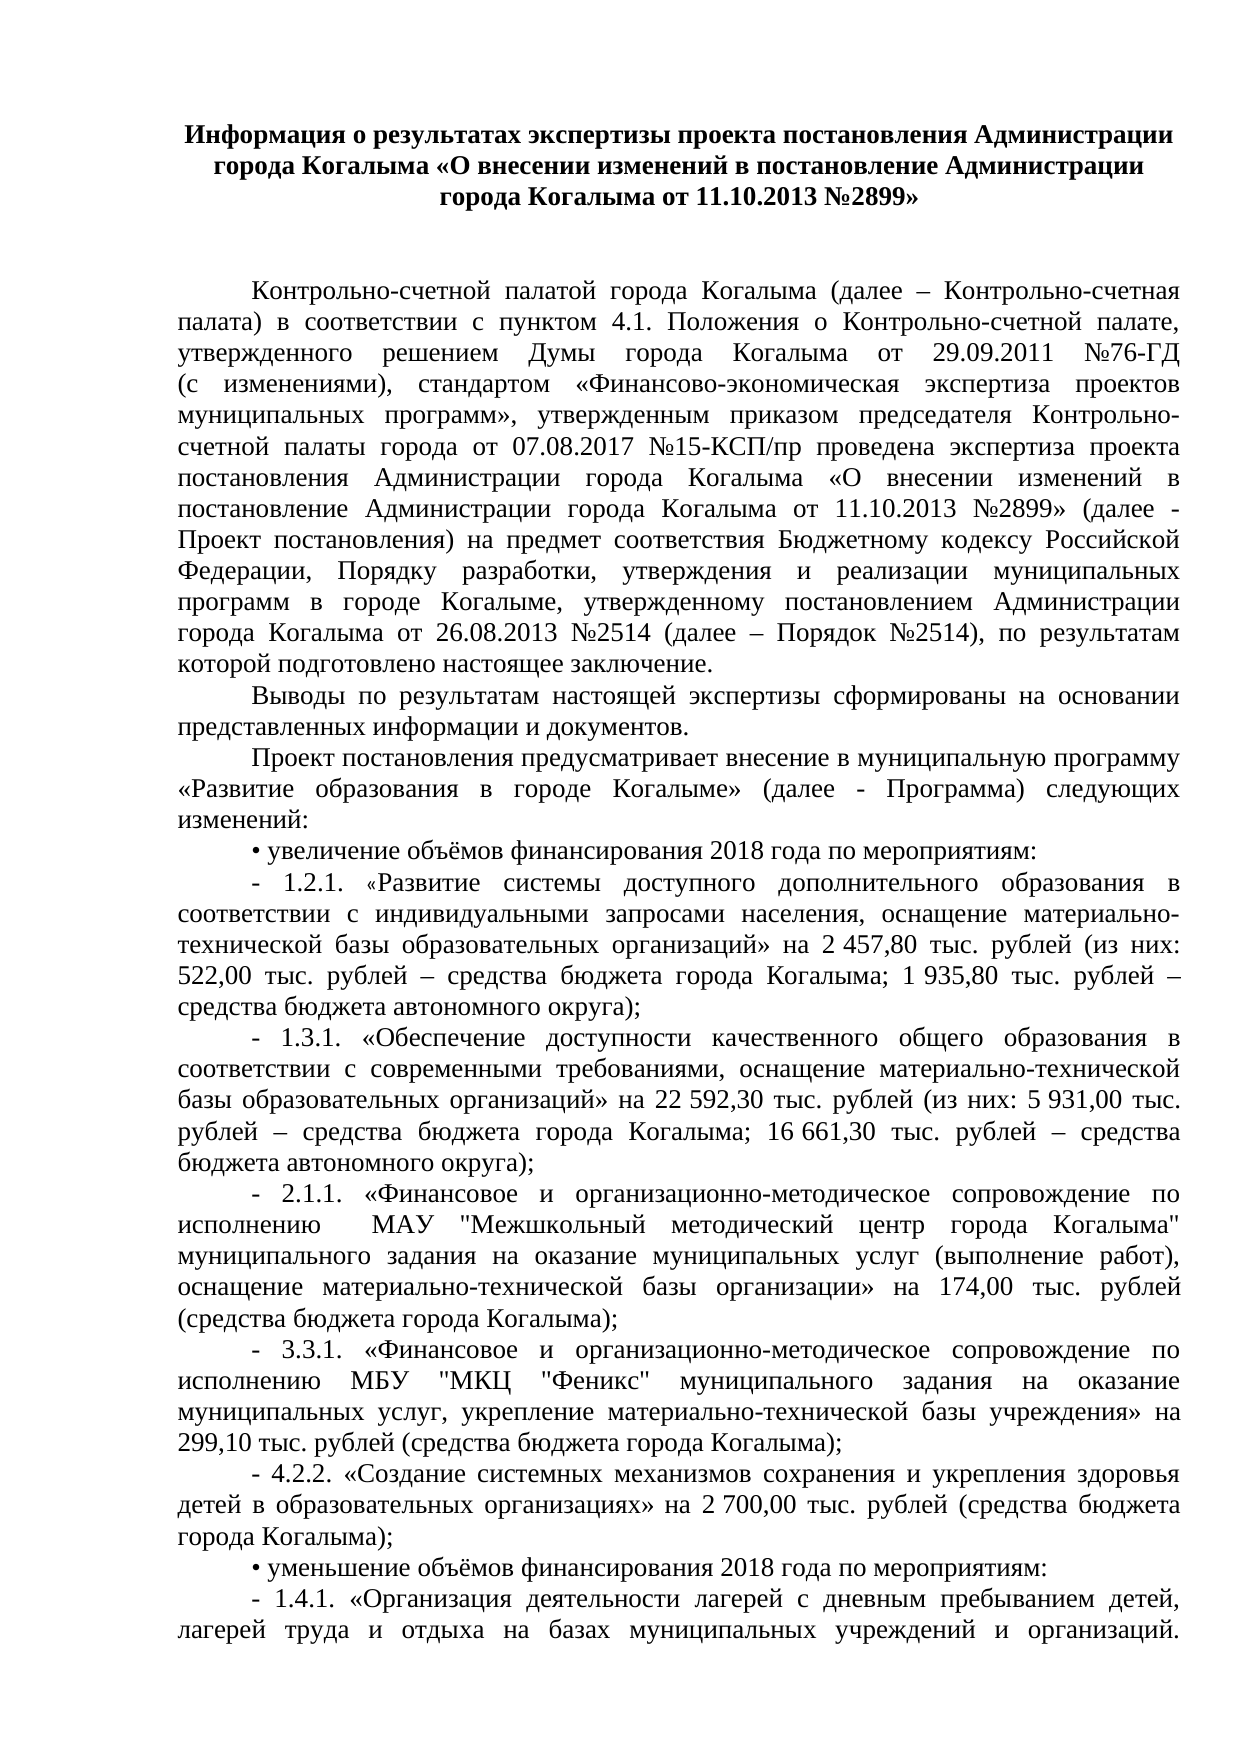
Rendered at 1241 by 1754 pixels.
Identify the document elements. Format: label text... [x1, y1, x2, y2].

text Информация о результатах экспертизы проекта постановления Администрации города Когалыма «О внесении изменений в постановление Администрации города Когалыма от 11.10.2013 №2899» [177, 118, 1181, 212]
text Выводы по результатам настоящей экспертизы сформированы на основании представленных информации и документов. [177, 679, 1181, 741]
text - 2.1.1. «Финансовое и организационно-методическое сопровождение по исполнению МАУ "Межшкольный методический центр города Когалыма" муниципального задания на оказание муниципальных услуг (выполнение работ), оснащение материально-технической базы организации» на 174,00 тыс. рублей (средства бюджета города Когалыма); [177, 1177, 1181, 1333]
text Проект постановления предусматривает внесение в муниципальную программу «Развитие образования в городе Когалыме» (далее - Программа) следующих изменений: [177, 741, 1181, 834]
text - 4.2.2. «Создание системных механизмов сохранения и укрепления здоровья детей в образовательных организациях» на 2 700,00 тыс. рублей (средства бюджета города Когалыма); [177, 1457, 1181, 1551]
text - 3.3.1. «Финансовое и организационно-методическое сопровождение по исполнению МБУ "МКЦ "Феникс" муниципального задания на оказание муниципальных услуг, укрепление материально-технической базы учреждения» на 299,10 тыс. рублей (средства бюджета города Когалыма); [177, 1333, 1181, 1457]
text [177, 1582, 1181, 1644]
text • уменьшение объёмов финансирования 2018 года по мероприятиям: [177, 1551, 1181, 1582]
text - 1.2.1. «Развитие системы доступного дополнительного образования в соответствии с индивидуальными запросами населения, оснащение материально-технической базы образовательных организаций» на 2 457,80 тыс. рублей (из них: 522,00 тыс. рублей – средства бюджета города Когалыма; 1 935,80 тыс. рублей – средства бюджета автономного округа); [177, 866, 1181, 1021]
text Контрольно-счетной палатой города Когалыма (далее – Контрольно-счетная палата) в соответствии с пунктом 4.1. Положения о Контрольно-счетной палате, утвержденного решением Думы города Когалыма от 29.09.2011 №76-ГД (с изменениями), стандартом «Финансово-экономическая экспертиза проектов муниципальных программ», утвержденным приказом председателя Контрольно-счетной палаты города от 07.08.2017 №15-КСП/пр проведена экспертиза проекта постановления Администрации города Когалыма «О внесении изменений в постановление Администрации города Когалыма от 11.10.2013 №2899» (далее - Проект постановления) на предмет соответствия Бюджетному кодексу Российской Федерации, Порядку разработки, утверждения и реализации муниципальных программ в городе Когалыме, утвержденному постановлением Администрации города Когалыма от 26.08.2013 №2514 (далее – Порядок №2514), по результатам которой подготовлено настоящее заключение. [177, 274, 1181, 679]
text • увеличение объёмов финансирования 2018 года по мероприятиям: [177, 834, 1181, 866]
text - 1.3.1. «Обеспечение доступности качественного общего образования в соответствии с современными требованиями, оснащение материально-технической базы образовательных организаций» на 22 592,30 тыс. рублей (из них: 5 931,00 тыс. рублей – средства бюджета города Когалыма; 16 661,30 тыс. рублей – средства бюджета автономного округа); [177, 1021, 1181, 1177]
